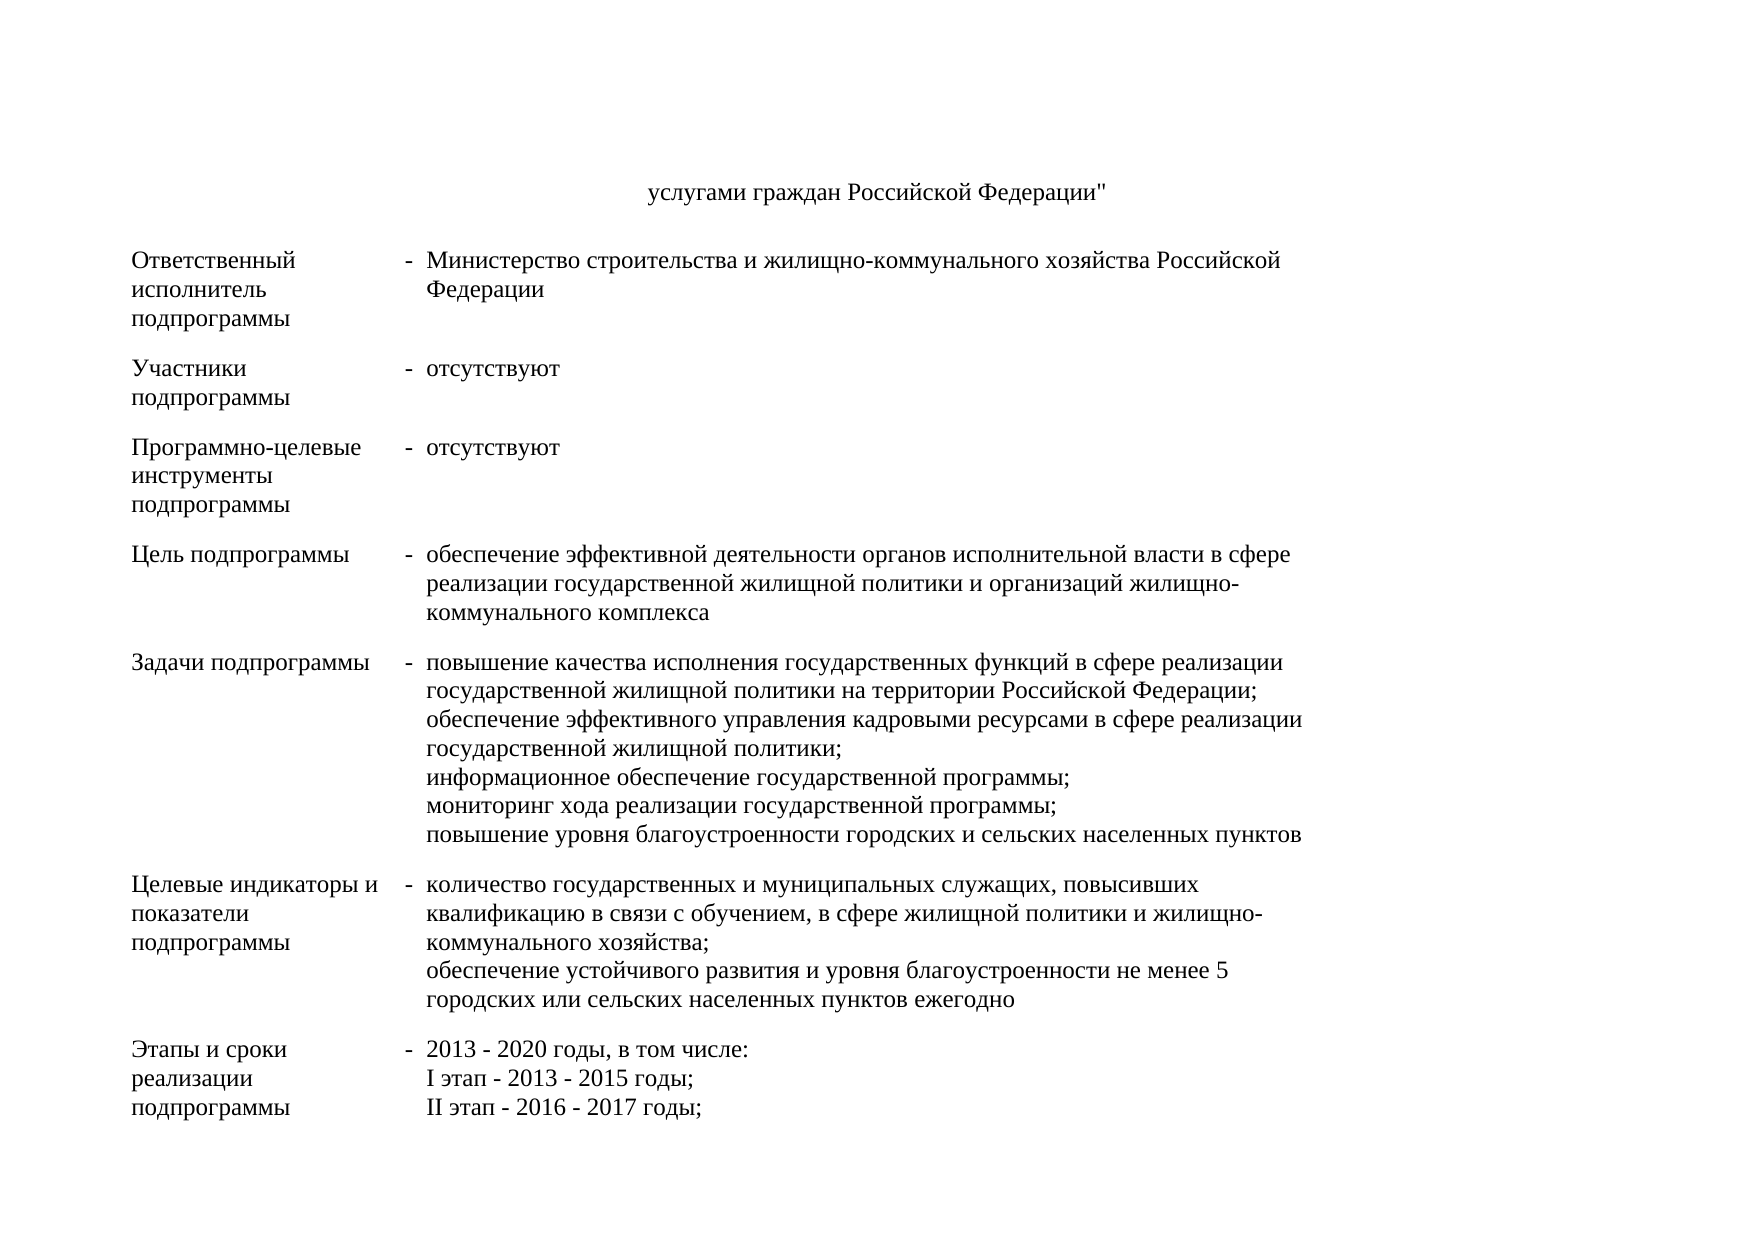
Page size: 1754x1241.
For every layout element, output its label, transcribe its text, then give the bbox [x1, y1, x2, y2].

table_cell Задачи подпрограммы [125, 636, 398, 858]
table_cell отсутствуют [420, 342, 1312, 421]
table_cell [125, 1024, 398, 1131]
table_cell Программно-целевые инструменты подпрограммы [125, 421, 398, 528]
table_header Ответственный исполнитель подпрограммы [125, 235, 398, 342]
table_cell Цель подпрограммы [125, 529, 398, 636]
table_cell обеспечение эффективной деятельности органов исполнительной власти в сфере реализации государственной жилищной политики и организаций жилищно-коммунального комплекса [420, 529, 1312, 636]
table_header - [398, 235, 419, 342]
table_cell Целевые индикаторы и показатели подпрограммы [125, 859, 398, 1023]
table_cell - [398, 529, 419, 636]
text услугами граждан Российской Федерации" [118, 177, 1636, 206]
table_header Министерство строительства и жилищно-коммунального хозяйства Российской Федерации [420, 235, 1312, 342]
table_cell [420, 1024, 1312, 1131]
table_cell - [398, 636, 419, 858]
table_cell - [398, 421, 419, 528]
table_cell - [398, 342, 419, 421]
table_cell Участники подпрограммы [125, 342, 398, 421]
table_cell - [398, 859, 419, 1023]
table_cell отсутствуют [420, 421, 1312, 528]
table_cell повышение качества исполнения государственных функций в сфере реализации государственной жилищной политики на территории Российской Федерации; обеспечение эффективного управления кадровыми ресурсами в сфере реализации государственной жилищной политики; информационное обеспечение государственной программы; мониторинг хода реализации государственной программы; повышение уровня благоустроенности городских и сельских населенных пунктов [420, 636, 1312, 858]
table_cell количество государственных и муниципальных служащих, повысивших квалификацию в связи с обучением, в сфере жилищной политики и жилищно-коммунального хозяйства; обеспечение устойчивого развития и уровня благоустроенности не менее 5 городских или сельских населенных пунктов ежегодно [420, 859, 1312, 1023]
table_cell - [398, 1024, 419, 1131]
